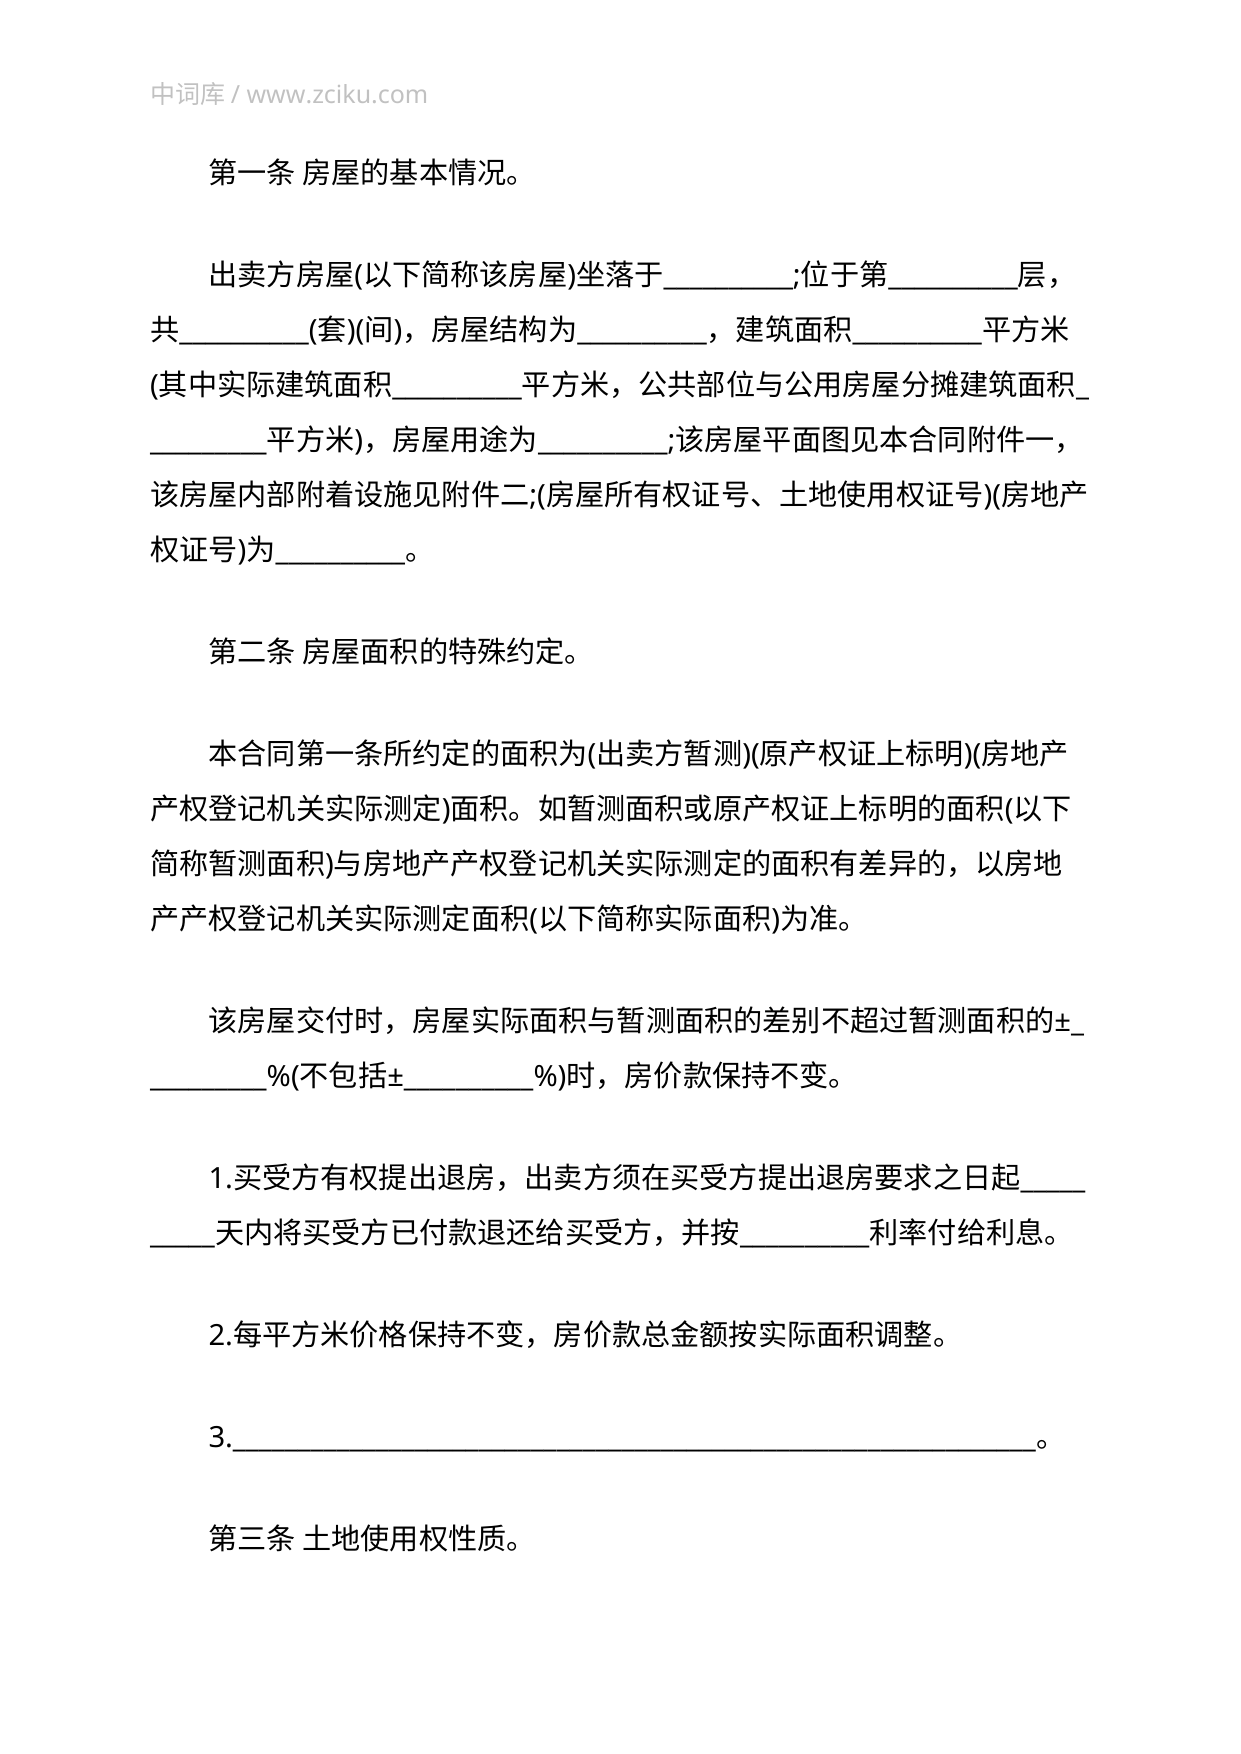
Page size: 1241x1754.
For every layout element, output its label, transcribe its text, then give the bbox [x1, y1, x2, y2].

text 第二条 房屋面积的特殊约定。 [150, 629, 1090, 671]
text 3.______________________________________________________________。 [150, 1413, 1090, 1456]
text 出卖方房屋(以下简称该房屋)坐落于__________;位于第__________层，共__________(套)(间)，房屋结构为__________，建筑面积__________平方米(其中实际建筑面积__________平方米，公共部位与公用房屋分摊建筑面积__________平方米)，房屋用途为__________;该房屋平面图见本合同附件一，该房屋内部附着设施见附件二;(房屋所有权证号、土地使用权证号)(房地产权证号)为__________。 [150, 252, 1090, 569]
text 2.每平方米价格保持不变，房价款总金额按实际面积调整。 [150, 1311, 1090, 1354]
text 第一条 房屋的基本情况。 [150, 150, 1090, 192]
text 该房屋交付时，房屋实际面积与暂测面积的差别不超过暂测面积的±__________%(不包括±__________%)时，房价款保持不变。 [150, 997, 1090, 1095]
text 第三条 土地使用权性质。 [150, 1515, 1090, 1558]
text 1.买受方有权提出退房，出卖方须在买受方提出退房要求之日起__________天内将买受方已付款退还给买受方，并按__________利率付给利息。 [150, 1154, 1090, 1252]
text 本合同第一条所约定的面积为(出卖方暂测)(原产权证上标明)(房地产产权登记机关实际测定)面积。如暂测面积或原产权证上标明的面积(以下简称暂测面积)与房地产产权登记机关实际测定的面积有差异的，以房地产产权登记机关实际测定面积(以下简称实际面积)为准。 [150, 731, 1090, 938]
